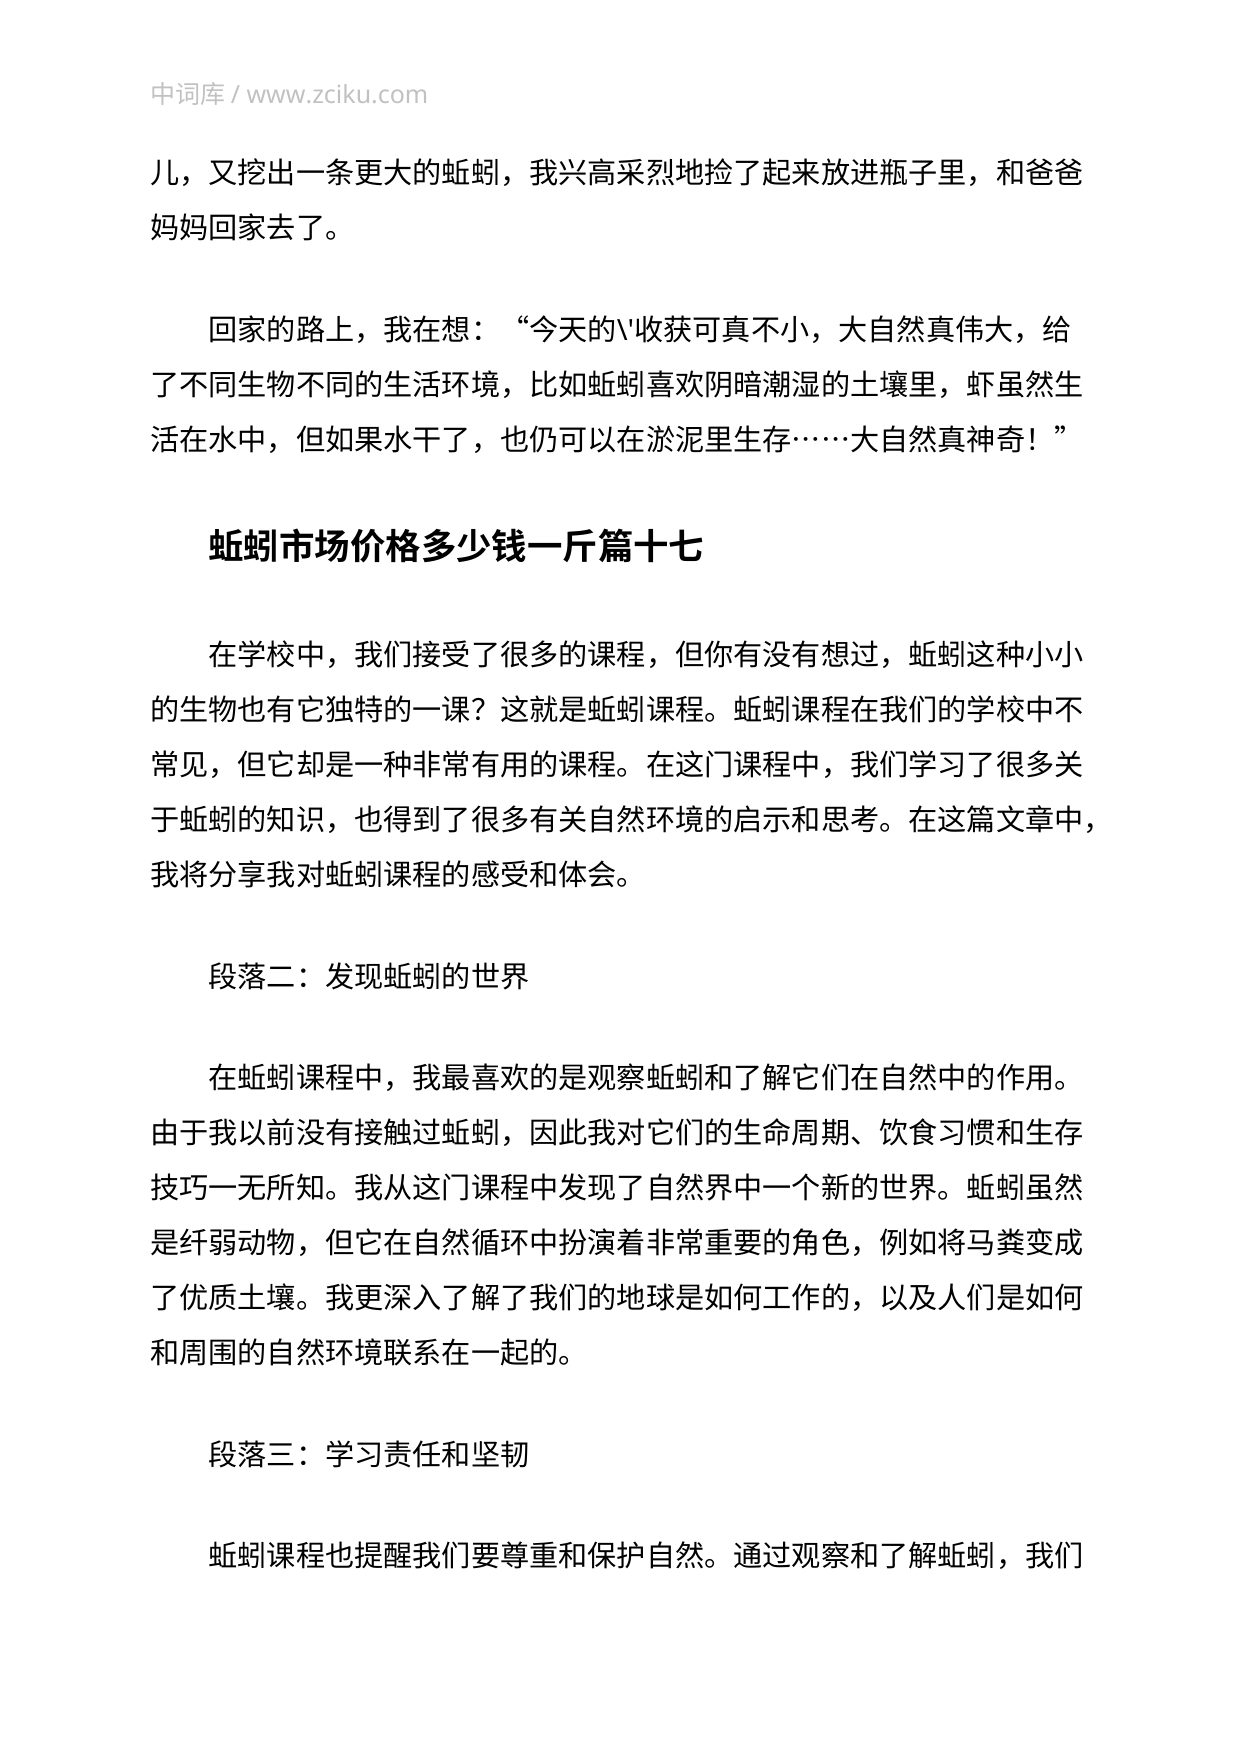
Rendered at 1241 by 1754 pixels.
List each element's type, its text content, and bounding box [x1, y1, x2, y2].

text 回家的路上，我在想：“今天的\'收获可真不小，大自然真伟大，给了不同生物不同的生活环境，比如蚯蚓喜欢阴暗潮湿的土壤里，虾虽然生活在水中，但如果水干了，也仍可以在淤泥里生存……大自然真神奇！” [150, 307, 1090, 459]
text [150, 150, 1090, 247]
text 在蚯蚓课程中，我最喜欢的是观察蚯蚓和了解它们在自然中的作用。由于我以前没有接触过蚯蚓，因此我对它们的生命周期、饮食习惯和生存技巧一无所知。我从这门课程中发现了自然界中一个新的世界。蚯蚓虽然是纤弱动物，但它在自然循环中扮演着非常重要的角色，例如将马粪变成了优质土壤。我更深入了解了我们的地球是如何工作的，以及人们是如何和周围的自然环境联系在一起的。 [150, 1055, 1090, 1372]
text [150, 1533, 1090, 1575]
text 在学校中，我们接受了很多的课程，但你有没有想过，蚯蚓这种小小的生物也有它独特的一课？这就是蚯蚓课程。蚯蚓课程在我们的学校中不常见，但它却是一种非常有用的课程。在这门课程中，我们学习了很多关于蚯蚓的知识，也得到了很多有关自然环境的启示和思考。在这篇文章中，我将分享我对蚯蚓课程的感受和体会。 [150, 632, 1090, 894]
text 蚯蚓市场价格多少钱一斤篇十七 [150, 518, 1090, 569]
text 段落二：发现蚯蚓的世界 [150, 953, 1090, 995]
text 段落三：学习责任和坚韧 [150, 1431, 1090, 1473]
